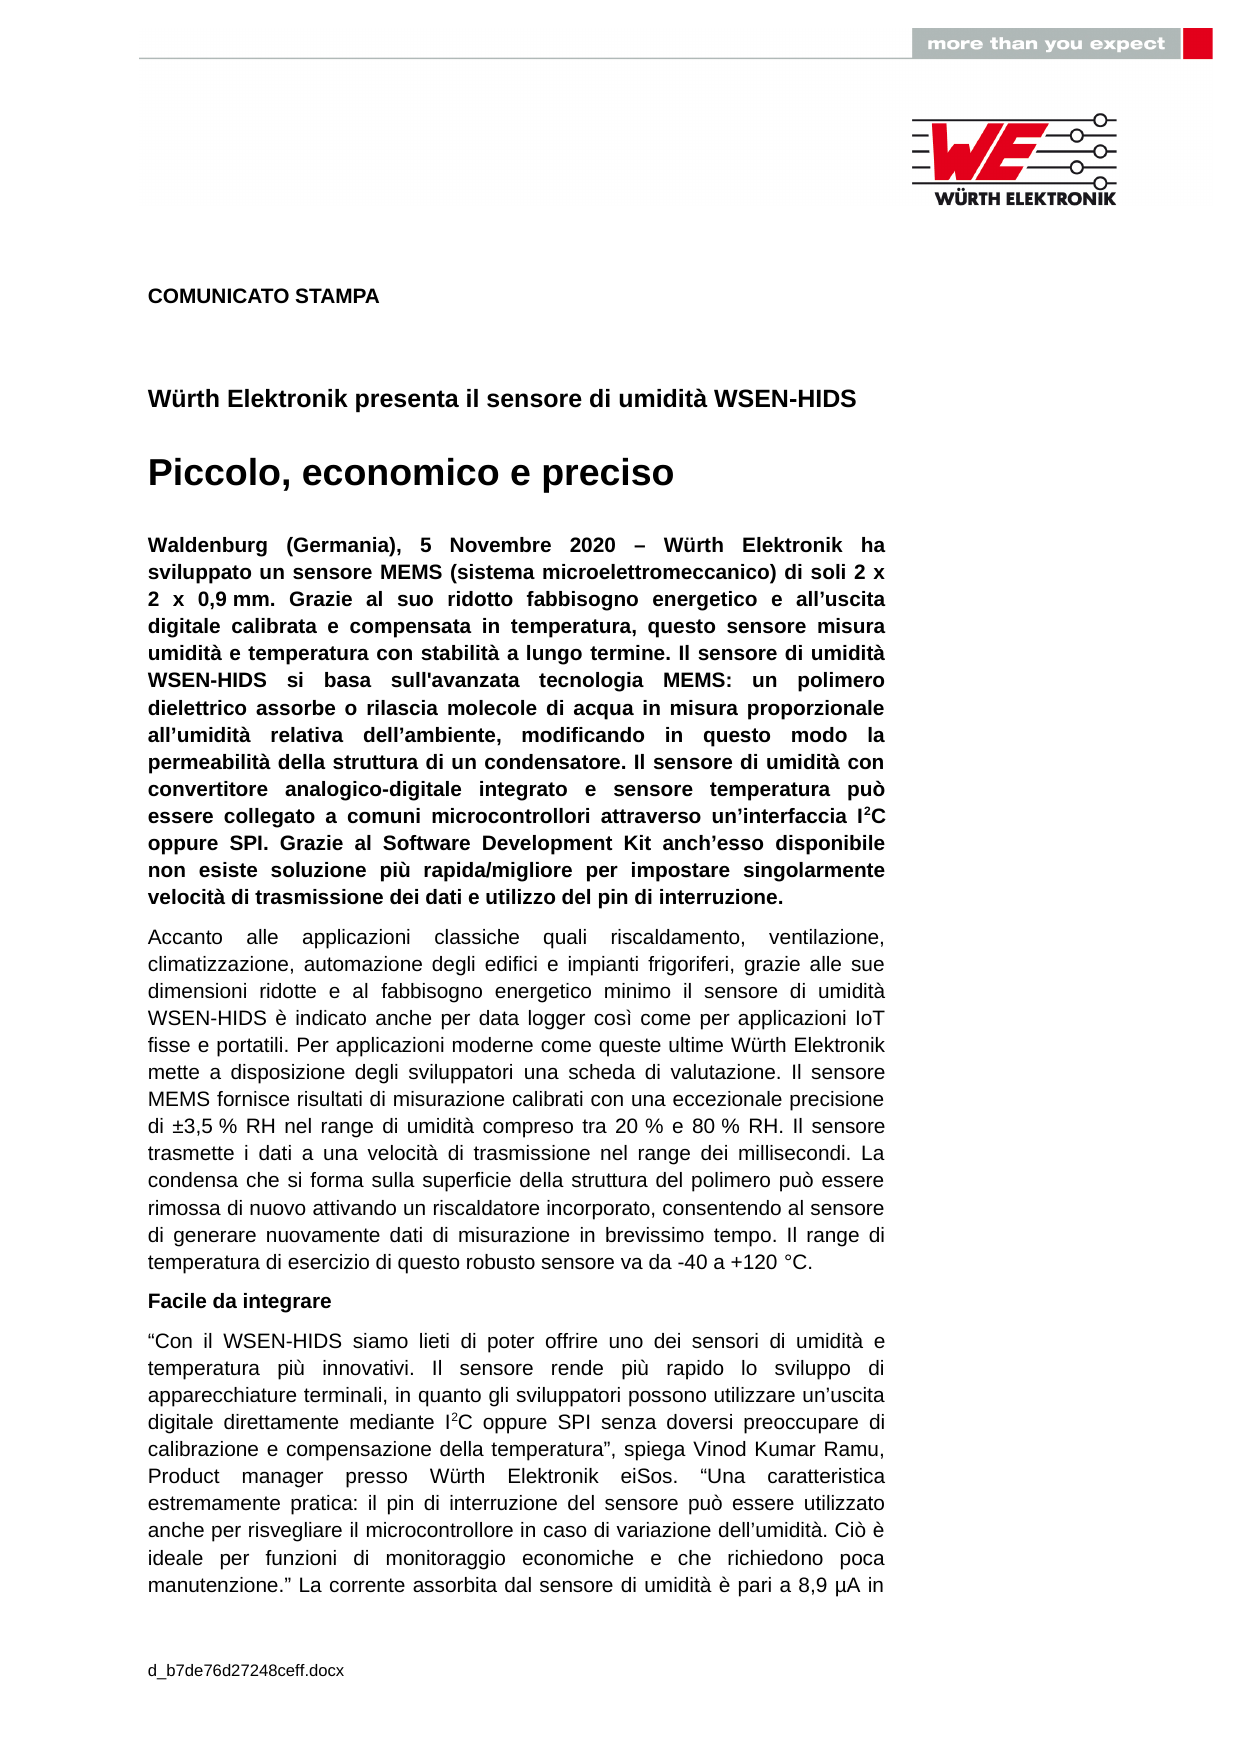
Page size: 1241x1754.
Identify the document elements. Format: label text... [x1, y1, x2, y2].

text Accanto alle applicazioni classiche quali riscaldamento, ventilazione, climatizzazione, automazione degli edifici e impianti frigoriferi, grazie alle sue dimensioni ridotte e al fabbisogno energetico minimo il sensore di umidità WSEN-HIDS è indicato anche per data logger così come per applicazioni IoT fisse e portatili. Per applicazioni moderne come queste ultime Würth Elektronik mette a disposizione degli sviluppatori una scheda di valutazione. Il sensore MEMS fornisce risultati di misurazione calibrati con una eccezionale precisione di ±3,5 % RH nel range di umidità compreso tra 20 % e 80 % RH. Il sensore trasmette i dati a una velocità di trasmissione nel range dei millisecondi. La condensa che si forma sulla superficie della struttura del polimero può essere rimossa di nuovo attivando un riscaldatore incorporato, consentendo al sensore di generare nuovamente dati di misurazione in brevissimo tempo. Il range di temperatura di esercizio di questo robusto sensore va da -40 a +120 °C. [148, 922, 886, 1274]
text Piccolo, economico e preciso [148, 450, 886, 493]
text Facile da integrare [148, 1287, 886, 1314]
picture [139, 28, 1213, 206]
text Waldenburg (Germania), 5 Novembre 2020 – Würth Elektronik ha sviluppato un sensore MEMS (sistema microelettromeccanico) di soli 2 x 2 x 0,9 mm. Grazie al suo ridotto fabbisogno energetico e all’uscita digitale calibrata e compensata in temperatura, questo sensore misura umidità e temperatura con stabilità a lungo termine. Il sensore di umidità WSEN-HIDS si basa sull'avanzata tecnologia MEMS: un polimero dielettrico assorbe o rilascia molecole di acqua in misura proporzionale all’umidità relativa dell’ambiente, modificando in questo modo la permeabilità della struttura di un condensatore. Il sensore di umidità con convertitore analogico-digitale integrato e sensore temperatura può essere collegato a comuni microcontrollori attraverso un’interfaccia I2C oppure SPI. Grazie al Software Development Kit anch’esso disponibile non esiste soluzione più rapida/migliore per impostare singolarmente velocità di trasmissione dei dati e utilizzo del pin di interruzione. [148, 531, 886, 910]
subtitle COMUNICATO STAMPA [148, 282, 886, 309]
text Würth Elektronik presenta il sensore di umidità WSEN-HIDS [148, 384, 886, 413]
